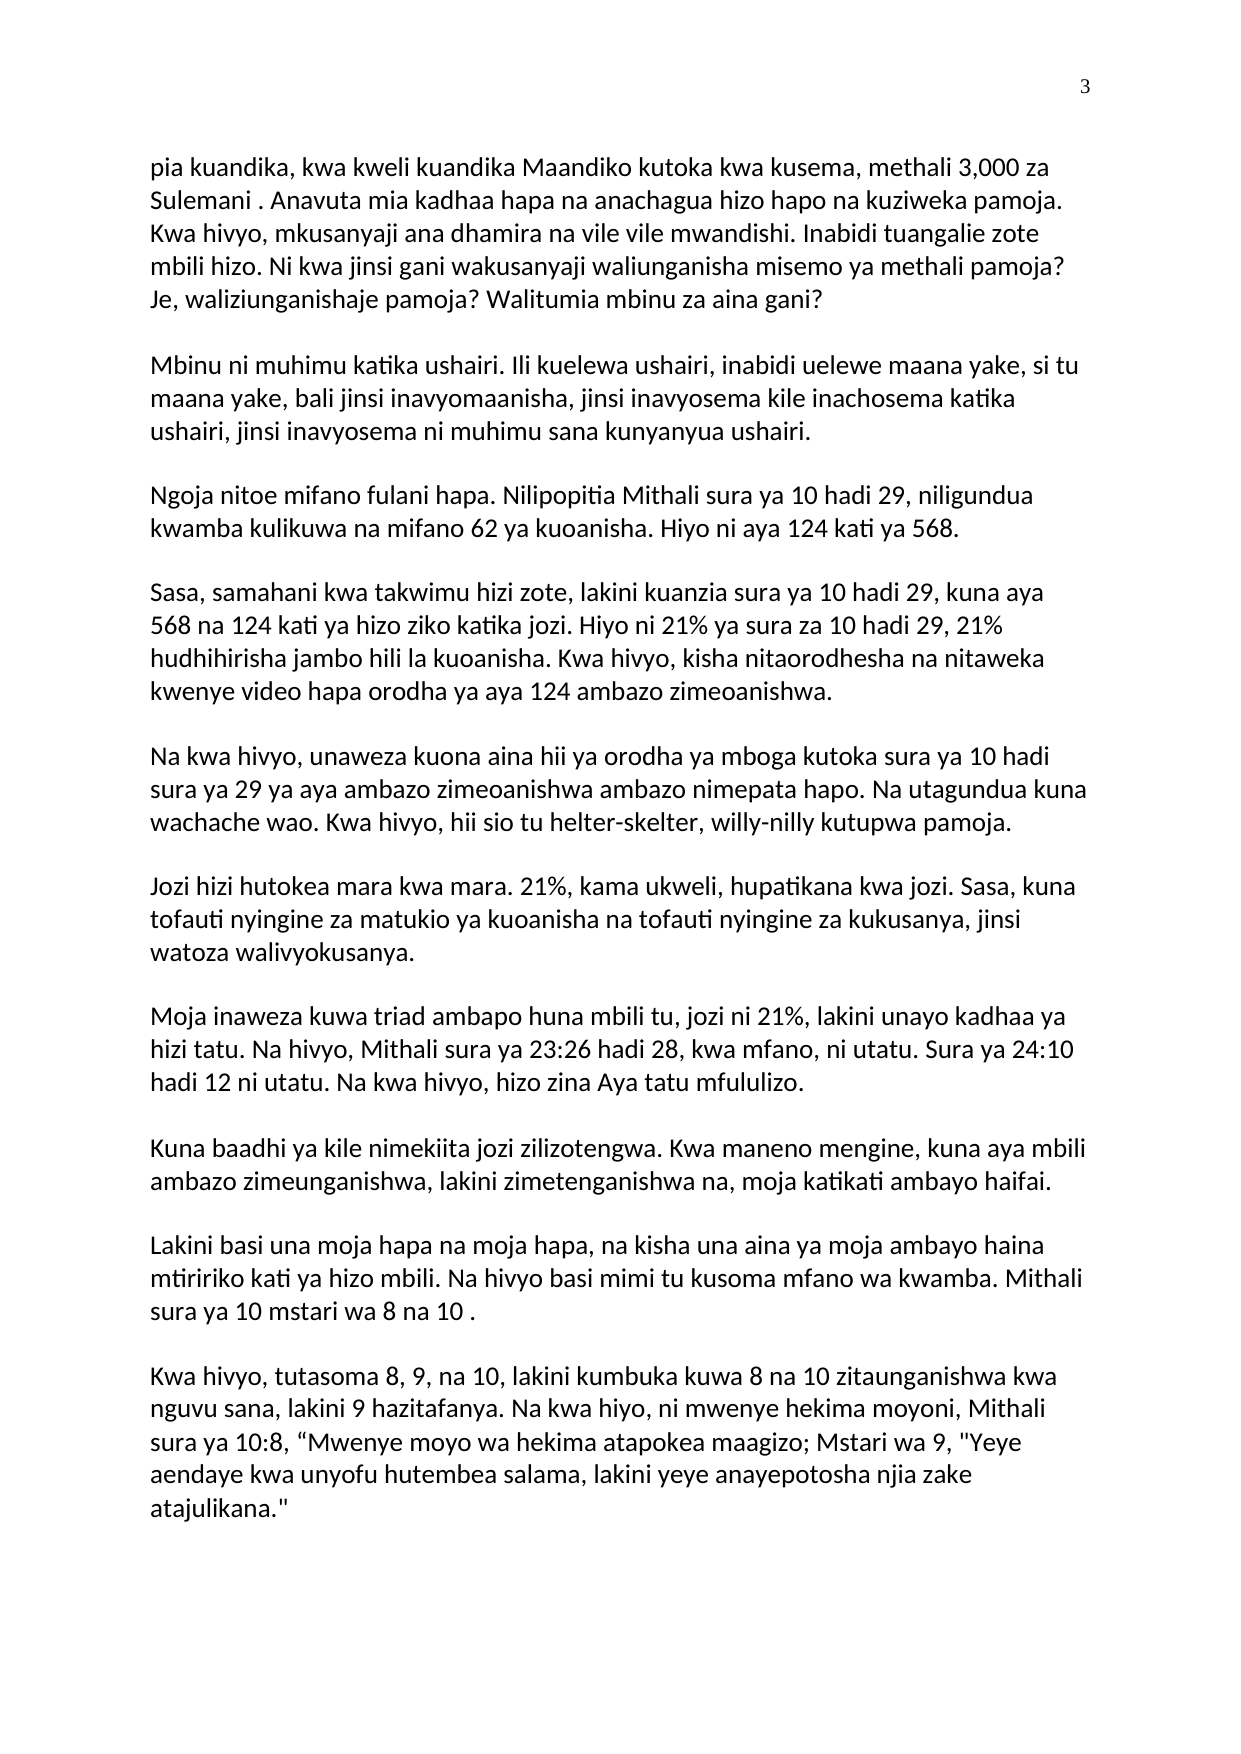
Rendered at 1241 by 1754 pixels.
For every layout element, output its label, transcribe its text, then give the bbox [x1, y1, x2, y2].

text Mbinu ni muhimu katika ushairi. Ili kuelewa ushairi, inabidi uelewe maana yake, si tu maana yake, bali jinsi inavyomaanisha, jinsi inavyosema kile inachosema katika ushairi, jinsi inavyosema ni muhimu sana kunyanyua ushairi. [150, 348, 1090, 447]
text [150, 150, 1090, 315]
text Kwa hivyo, tutasoma 8, 9, na 10, lakini kumbuka kuwa 8 na 10 zitaunganishwa kwa nguvu sana, lakini 9 hazitafanya. Na kwa hiyo, ni mwenye hekima moyoni, Mithali sura ya 10:8, “Mwenye moyo wa hekima atapokea maagizo; Mstari wa 9, "Yeye aendaye kwa unyofu hutembea salama, lakini yeye anayepotosha njia zake atajulikana." [150, 1359, 1090, 1524]
text Lakini basi una moja hapa na moja hapa, na kisha una aina ya moja ambayo haina mtiririko kati ya hizo mbili. Na hivyo basi mimi tu kusoma mfano wa kwamba. Mithali sura ya 10 mstari wa 8 na 10 . [150, 1228, 1090, 1327]
text Jozi hizi hutokea mara kwa mara. 21%, kama ukweli, hupatikana kwa jozi. Sasa, kuna tofauti nyingine za matukio ya kuoanisha na tofauti nyingine za kukusanya, jinsi watoza walivyokusanya. [150, 869, 1090, 968]
text Ngoja nitoe mifano fulani hapa. Nilipopitia Mithali sura ya 10 hadi 29, niligundua kwamba kulikuwa na mifano 62 ya kuoanisha. Hiyo ni aya 124 kati ya 568. [150, 478, 1090, 544]
text Na kwa hivyo, unaweza kuona aina hii ya orodha ya mboga kutoka sura ya 10 hadi sura ya 29 ya aya ambazo zimeoanishwa ambazo nimepata hapo. Na utagundua kuna wachache wao. Kwa hivyo, hii sio tu helter-skelter, willy-nilly kutupwa pamoja. [150, 739, 1090, 838]
text Sasa, samahani kwa takwimu hizi zote, lakini kuanzia sura ya 10 hadi 29, kuna aya 568 na 124 kati ya hizo ziko katika jozi. Hiyo ni 21% ya sura za 10 hadi 29, 21% hudhihirisha jambo hili la kuoanisha. Kwa hivyo, kisha nitaorodhesha na nitaweka kwenye video hapa orodha ya aya 124 ambazo zimeoanishwa. [150, 576, 1090, 708]
text Moja inaweza kuwa triad ambapo huna mbili tu, jozi ni 21%, lakini unayo kadhaa ya hizi tatu. Na hivyo, Mithali sura ya 23:26 hadi 28, kwa mfano, ni utatu. Sura ya 24:10 hadi 12 ni utatu. Na kwa hivyo, hizo zina Aya tatu mfululizo. [150, 999, 1090, 1098]
text Kuna baadhi ya kile nimekiita jozi zilizotengwa. Kwa maneno mengine, kuna aya mbili ambazo zimeunganishwa, lakini zimetenganishwa na, moja katikati ambayo haifai. [150, 1131, 1090, 1197]
